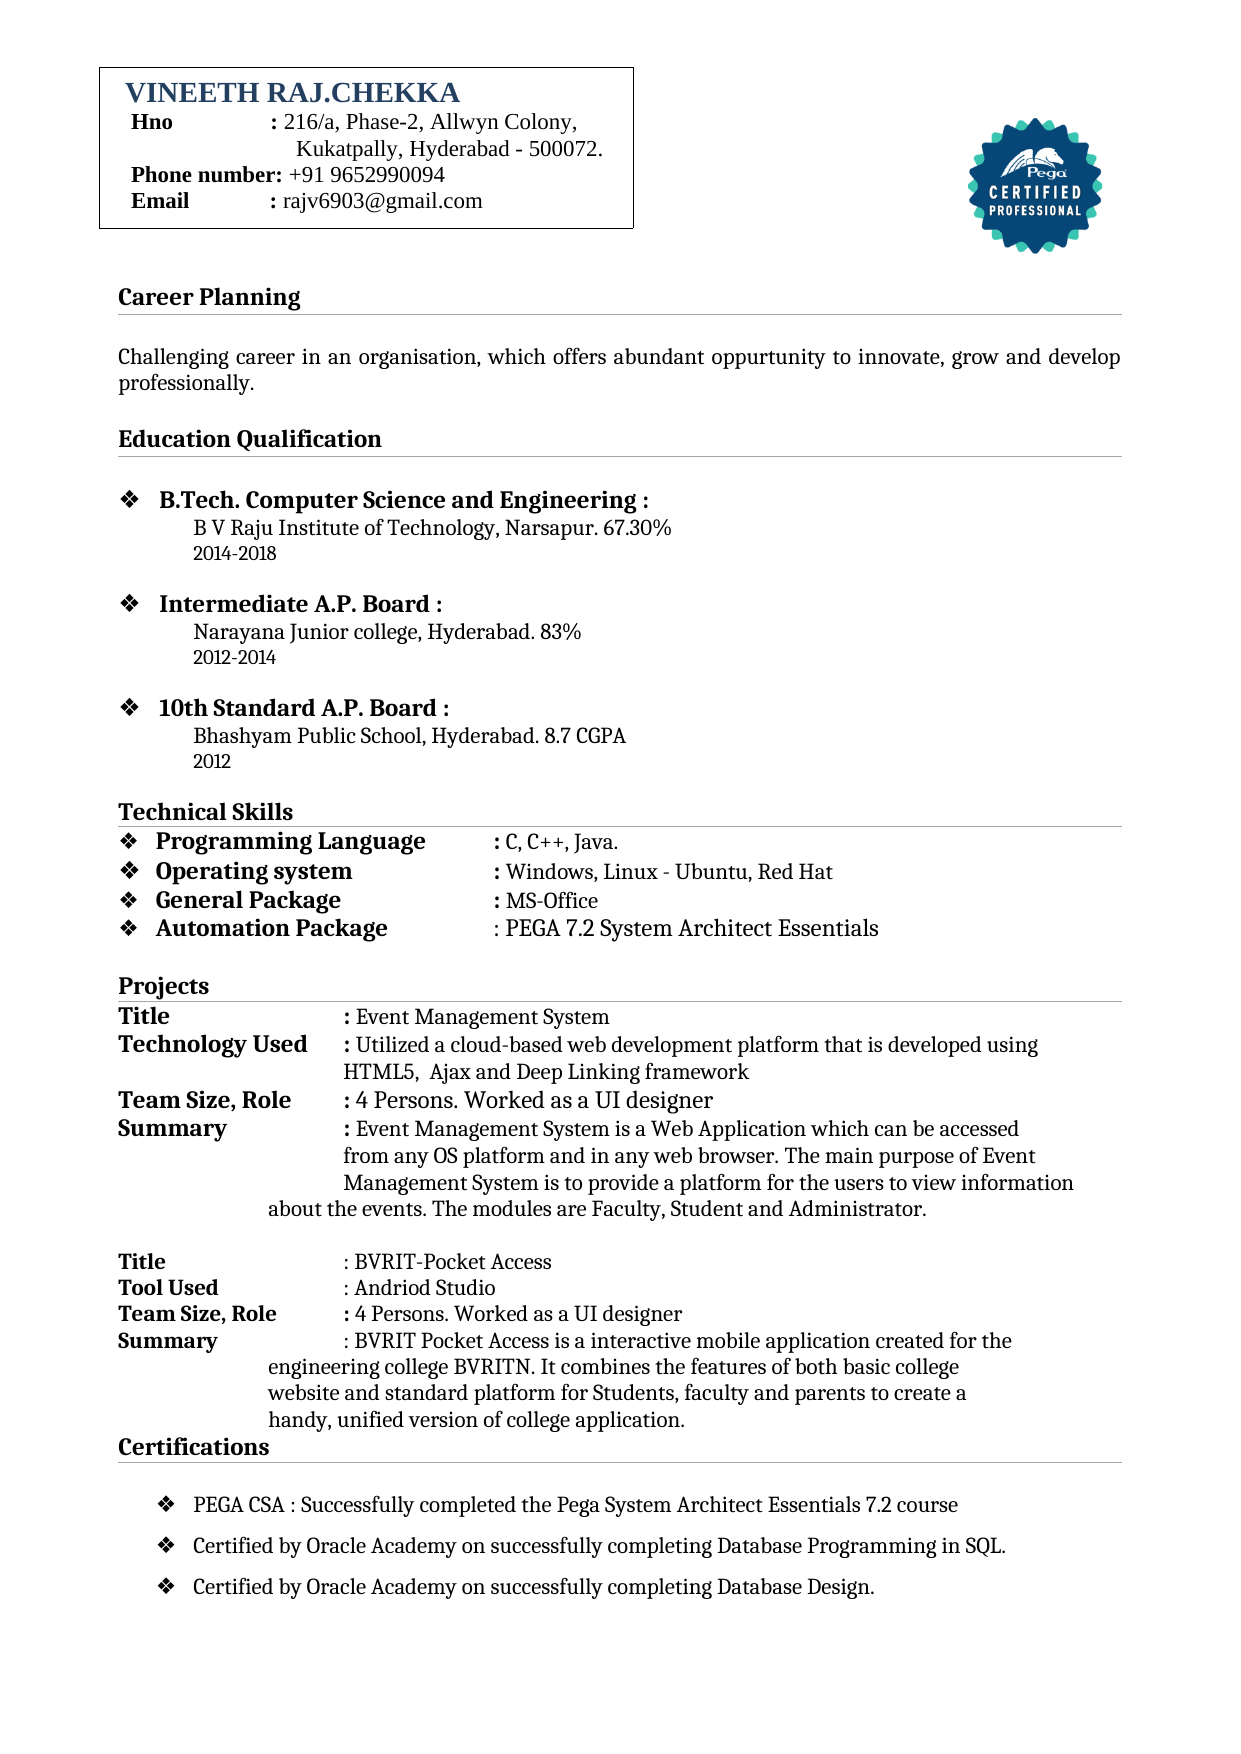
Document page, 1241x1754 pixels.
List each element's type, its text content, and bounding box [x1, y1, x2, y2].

list Certified by Oracle Academy on successfully completing Database Programming in SQL. [156, 1532, 1122, 1559]
text 2012 [193, 749, 1122, 773]
list Certified by Oracle Academy on successfully completing Database Design. [156, 1573, 1122, 1600]
text Summary : Event Management System is a Web Application which can be accessed from any OS platform and in any web browser. The main purpose of Event Management System is to provide a platform for the users to view information about the events. The modules are Faculty, Student and Administrator. [118, 1114, 1122, 1222]
text Bhashyam Public School, Hyderabad. 8.7 CGPA [193, 723, 1122, 749]
text Tool Used : Andriod Studio [118, 1275, 1122, 1301]
text 2012-2014 [193, 646, 1122, 669]
text Title : BVRIT-Pocket Access [118, 1248, 1122, 1275]
picture [967, 118, 1103, 254]
picture [136, 1005, 1152, 1012]
text Projects [118, 972, 1122, 1001]
text Career Planning [118, 283, 1122, 314]
text Title : Event Management System [118, 1002, 1122, 1030]
list Automation Package : PEGA 7.2 System Architect Essentials [118, 914, 1122, 943]
list Intermediate A.P. Board : [118, 589, 1122, 619]
text B V Raju Institute of Technology, Narsapur. 67.30% [193, 515, 1122, 542]
text Challenging career in an organisation, which offers abundant oppurtunity to innovate, grow and develop professionally. [118, 343, 1122, 396]
text Education Qualification [118, 425, 1122, 456]
text Certifications [118, 1433, 1122, 1462]
text Summary : BVRIT Pocket Access is a interactive mobile application created for the engineering college BVRITN. It combines the features of both basic college website and standard platform for Students, faculty and parents to create a handy, unified version of college application. [118, 1327, 1122, 1433]
list B.Tech. Computer Science and Engineering : [118, 486, 1122, 515]
picture [136, 1462, 1152, 1469]
text Technology Used : Utilized a cloud-based web development platform that is developed using HTML5, Ajax and Deep Linking framework [118, 1030, 1122, 1086]
list PEGA CSA : Successfully completed the Pega System Architect Essentials 7.2 course [156, 1491, 1122, 1519]
list 10th Standard A.P. Board : [118, 693, 1122, 723]
text Team Size, Role : 4 Persons. Worked as a UI designer [118, 1301, 1122, 1327]
text Team Size, Role : 4 Persons. Worked as a UI designer [118, 1086, 1122, 1114]
list Operating system : Windows, Linux - Ubuntu, Red Hat [118, 856, 1122, 886]
list Programming Language : C, C++, Java. [118, 827, 1122, 856]
list General Package : MS-Office [118, 886, 1122, 914]
text 2014-2018 [193, 542, 1122, 566]
text Technical Skills [118, 797, 1122, 826]
text Narayana Junior college, Hyderabad. 83% [193, 619, 1122, 646]
